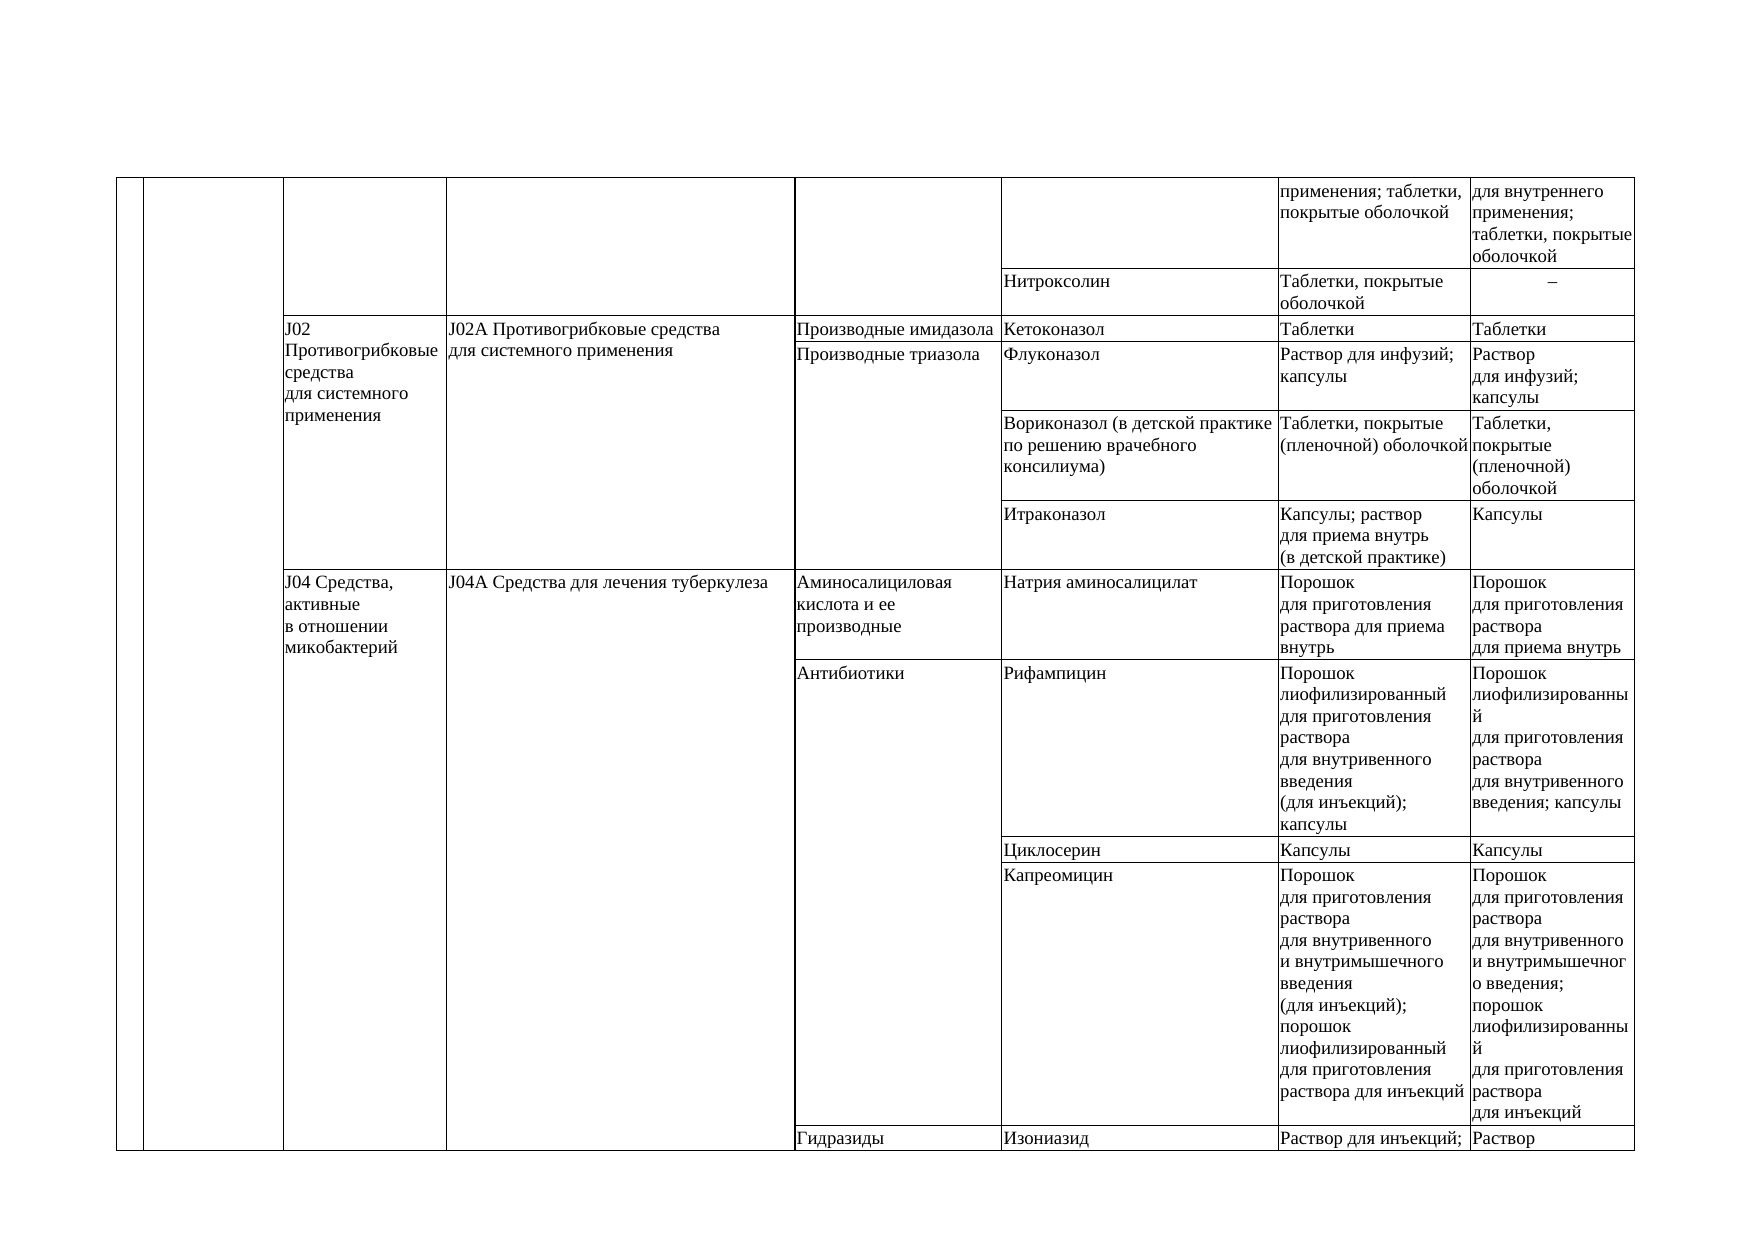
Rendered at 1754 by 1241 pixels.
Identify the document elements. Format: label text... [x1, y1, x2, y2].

table_cell Изониазид [1002, 1126, 1278, 1150]
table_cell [1471, 178, 1634, 268]
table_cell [1279, 178, 1470, 268]
table_cell Антибиотики [796, 660, 1001, 1124]
table_cell Порошок для приготовления раствора для приема внутрь [1471, 570, 1634, 659]
table_cell Порошок для приготовления раствора для приема внутрь [1279, 570, 1470, 659]
table_cell J02 Противогрибковые средства для системного применения [284, 316, 446, 569]
table_cell Аминосалициловая кислота и ее производные [796, 570, 1001, 659]
table_cell Кетоконазол [1002, 316, 1278, 341]
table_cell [796, 178, 1001, 315]
table_cell Капсулы [1471, 501, 1634, 569]
table_cell J04A Средства для лечения туберкулеза [447, 570, 794, 1150]
table_cell Капсулы [1279, 837, 1470, 862]
table_cell Раствор для инфузий; капсулы [1471, 342, 1634, 409]
table_cell Таблетки, покрытые (пленочной) оболочкой [1471, 411, 1634, 500]
table_cell Порошок для приготовления раствора для внутривенного и внутримышечного введения (для инъекций); порошок лиофилизированный для приготовления раствора для инъекций [1279, 863, 1470, 1124]
table_cell Производные триазола [796, 342, 1001, 569]
table_cell Вориконазол (в детской практике по решению врачебного консилиума) [1002, 411, 1278, 500]
table_cell Циклосерин [1002, 837, 1278, 862]
table_cell Гидразиды [796, 1126, 1001, 1150]
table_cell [1002, 178, 1278, 268]
table_cell Нитроксолин [1002, 269, 1278, 315]
table_cell Таблетки, покрытые (пленочной) оболочкой [1279, 411, 1470, 500]
table_cell J02A Противогрибковые средства для системного применения [447, 316, 794, 569]
table_cell Флуконазол [1002, 342, 1278, 409]
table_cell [1471, 1126, 1634, 1150]
table_cell Капреомицин [1002, 863, 1278, 1124]
table_cell Порошок для приготовления раствора для внутривенного и внутримышечного введения; порошок лиофилизированный для приготовления раствора для инъекций [1471, 863, 1634, 1124]
table_cell Рифампицин [1002, 660, 1278, 836]
table_cell Капсулы; раствор для приема внутрь (в детской практике) [1279, 501, 1470, 569]
table_cell J04 Средства, активные в отношении микобактерий [284, 570, 446, 1150]
table_cell – [1471, 269, 1634, 315]
table_cell Таблетки, покрытые оболочкой [1279, 269, 1470, 315]
table_cell Производные имидазола [796, 316, 1001, 341]
table_cell Таблетки [1279, 316, 1470, 341]
table_cell Порошок лиофилизированный для приготовления раствора для внутривенного введения (для инъекций); капсулы [1279, 660, 1470, 836]
table_cell Натрия аминосалицилат [1002, 570, 1278, 659]
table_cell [1279, 1126, 1470, 1150]
table_cell Порошок лиофилизированный для приготовления раствора для внутривенного введения; капсулы [1471, 660, 1634, 836]
table_cell Капсулы [1471, 837, 1634, 862]
table_cell Итраконазол [1002, 501, 1278, 569]
table_cell Таблетки [1471, 316, 1634, 341]
table_cell Раствор для инфузий; капсулы [1279, 342, 1470, 409]
